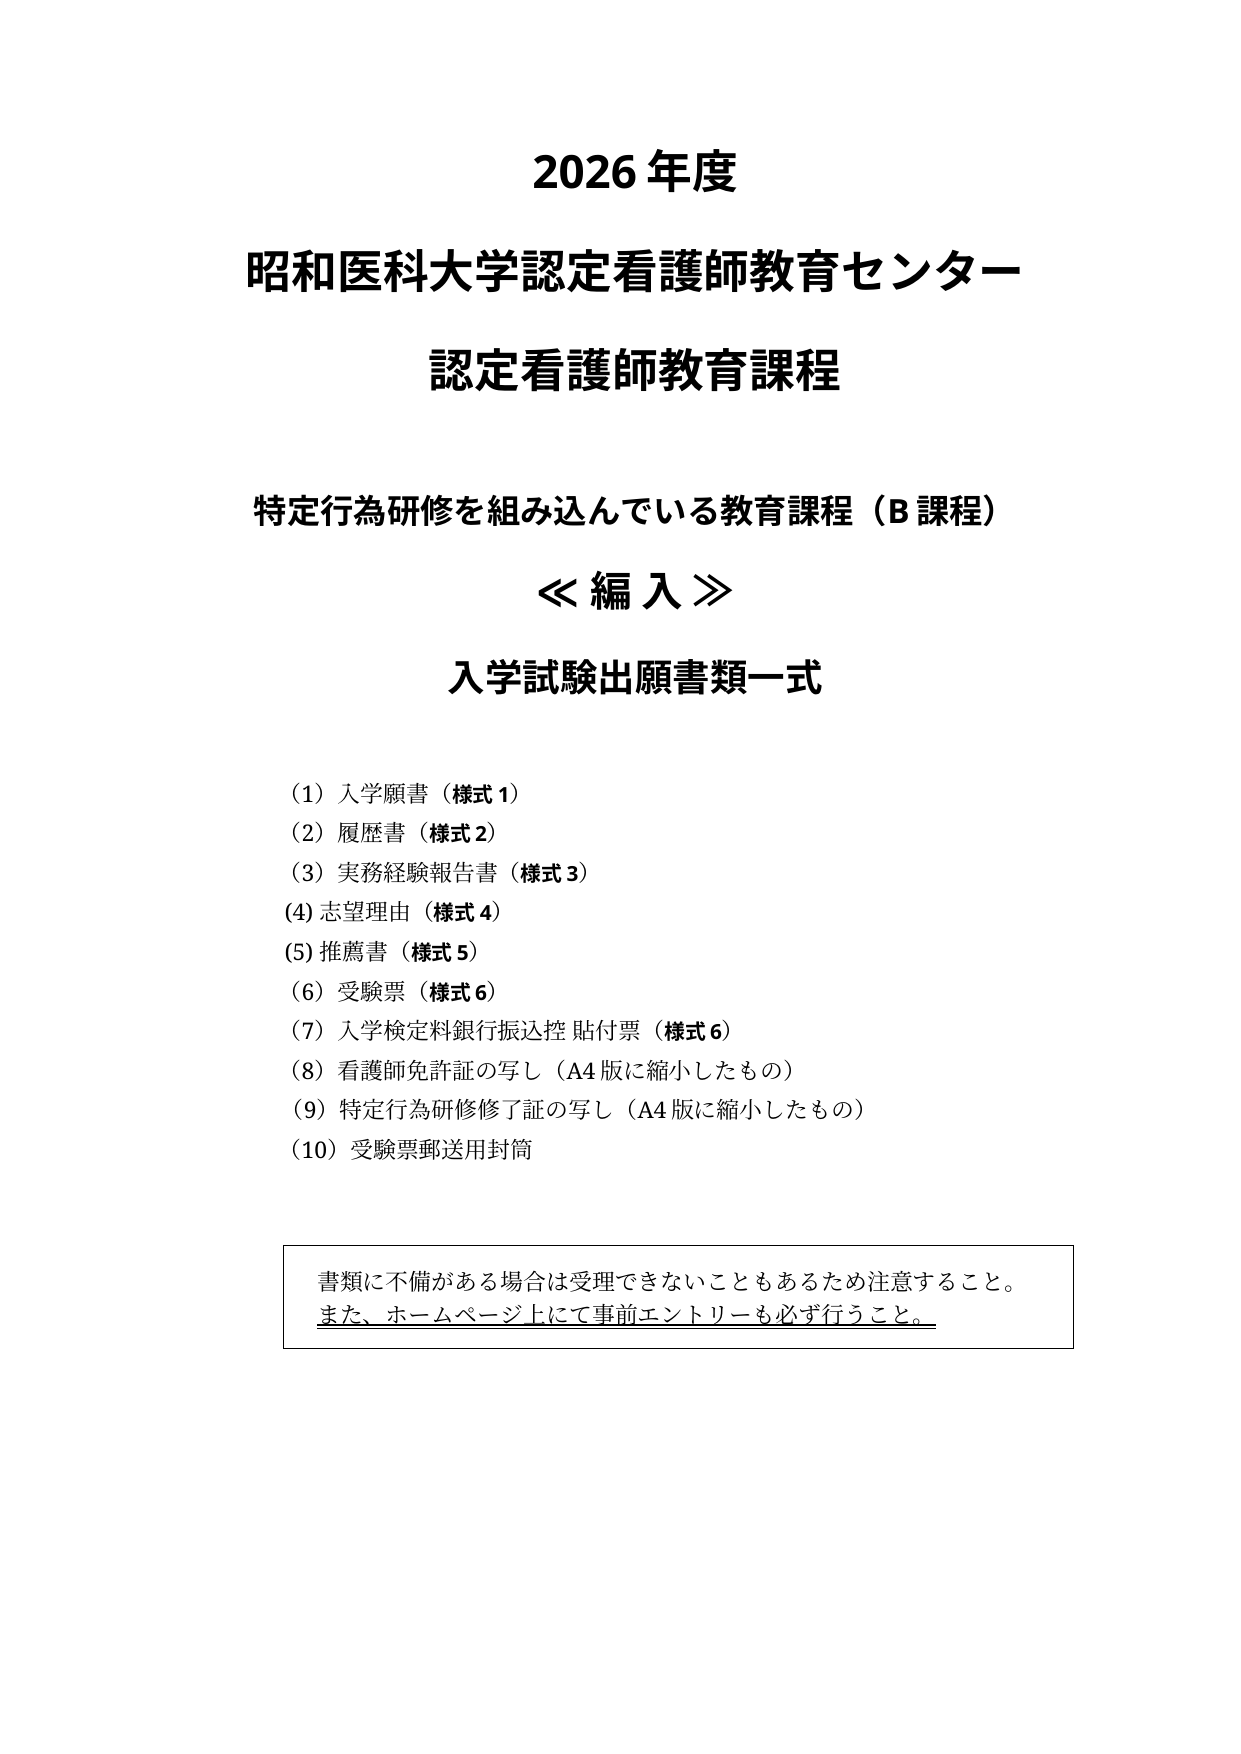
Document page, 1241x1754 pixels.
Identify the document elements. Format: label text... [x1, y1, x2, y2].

text 入学試験出願書類一式 [118, 648, 1152, 703]
text （7）入学検定料銀行振込控 貼付票（様式6） [118, 1007, 1152, 1046]
text 認定看護師教育課程 [118, 334, 1152, 401]
table_header 書類に不備がある場合は受理できないこともあるため注意すること。 また、ホームページ上にて事前エントリーも必ず行うこと。 [284, 1246, 1073, 1348]
text （9）特定行為研修修了証の写し（A4版に縮小したもの） [118, 1086, 1152, 1126]
text （1）入学願書（様式1） [118, 769, 1152, 809]
text (5) 推薦書（様式5） [118, 928, 1152, 967]
text （8）看護師免許証の写し（A4版に縮小したもの） [118, 1046, 1152, 1086]
text （3）実務経験報告書（様式3） [118, 848, 1152, 888]
text (4) 志望理由（様式4） [118, 888, 1152, 928]
text （10）受験票郵送用封筒 [118, 1126, 1152, 1165]
text ≪ 編 入 ≫ [118, 558, 1152, 618]
text （2）履歴書（様式2） [118, 809, 1152, 848]
text 特定行為研修を組み込んでいる教育課程（B課程） [118, 485, 1152, 533]
text 2026年度 [118, 135, 1152, 202]
text （6）受験票（様式6） [118, 967, 1152, 1007]
text 昭和医科大学認定看護師教育センター [118, 235, 1152, 301]
